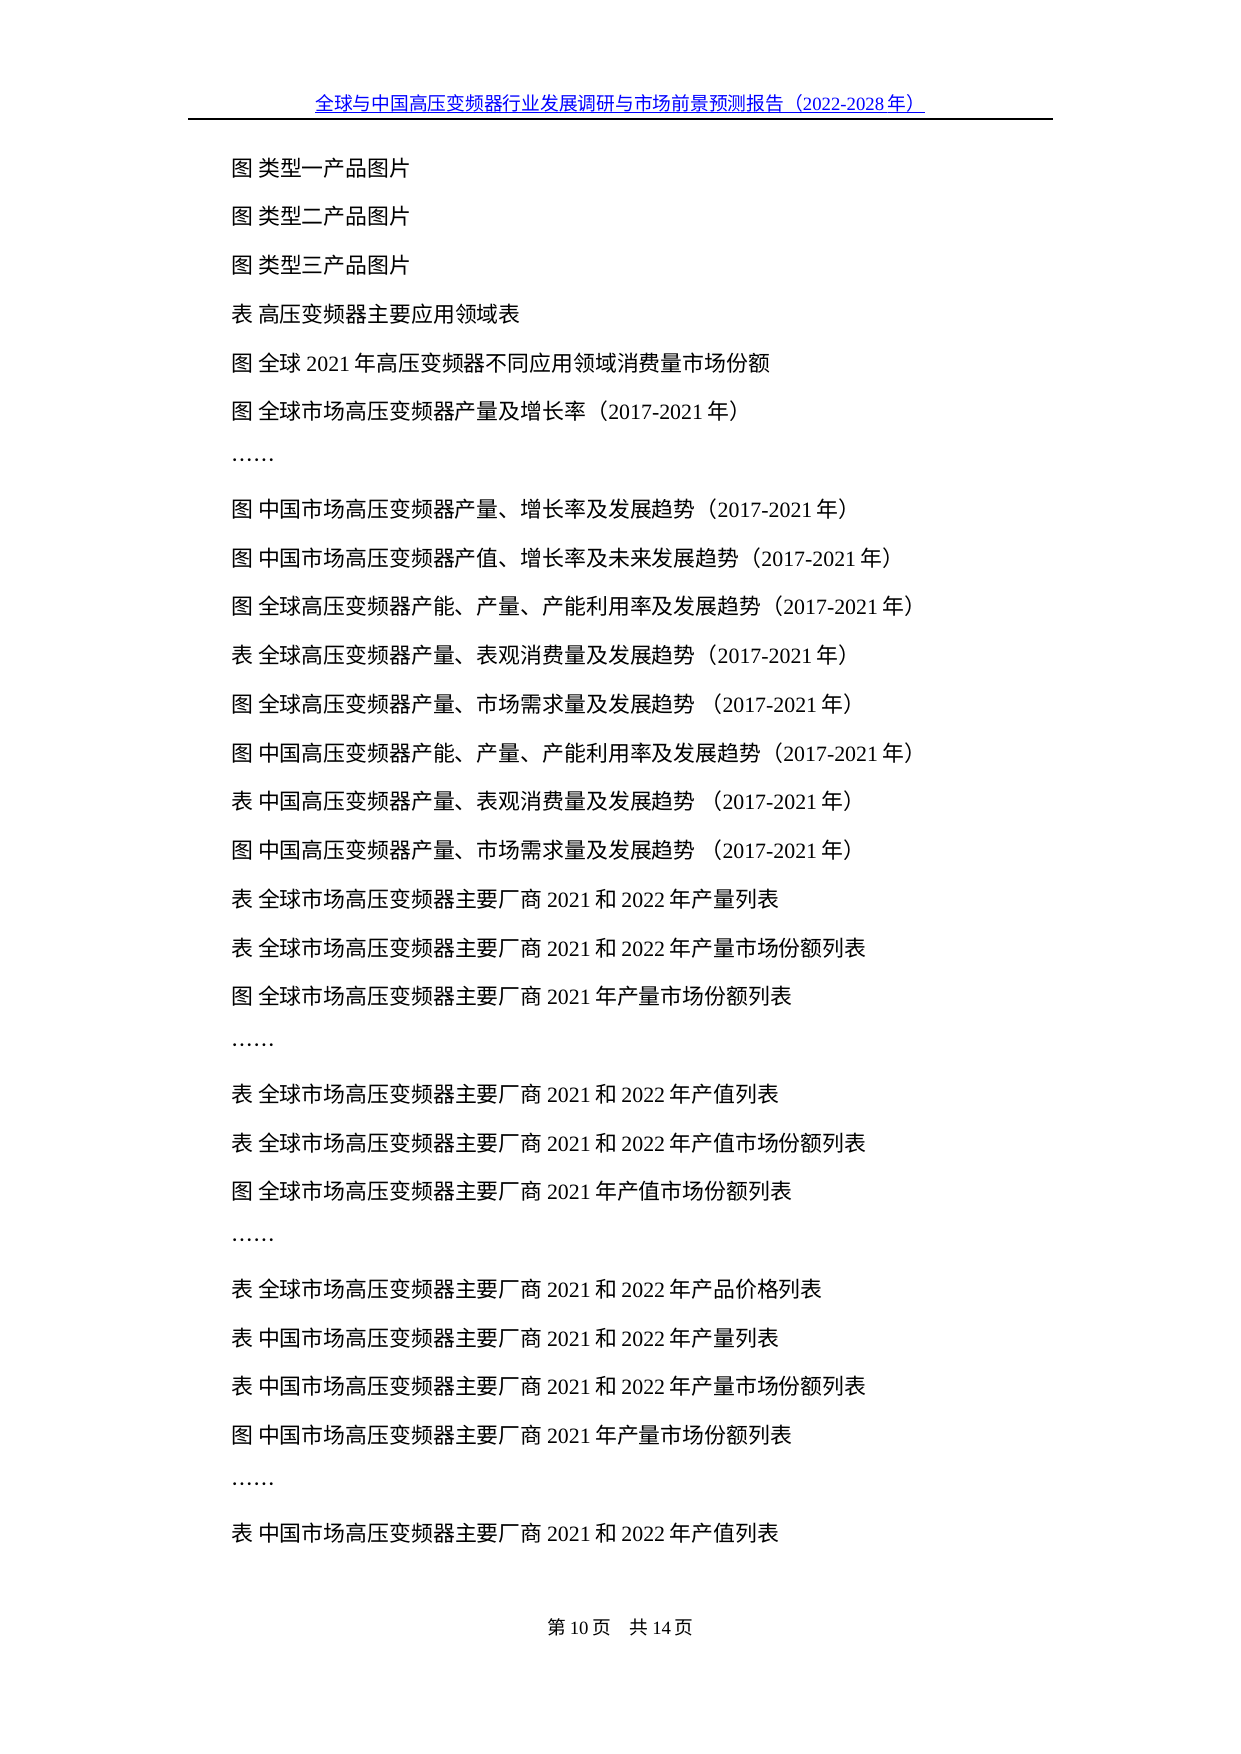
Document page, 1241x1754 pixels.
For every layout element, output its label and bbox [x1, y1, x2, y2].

text [187, 150, 1053, 1548]
